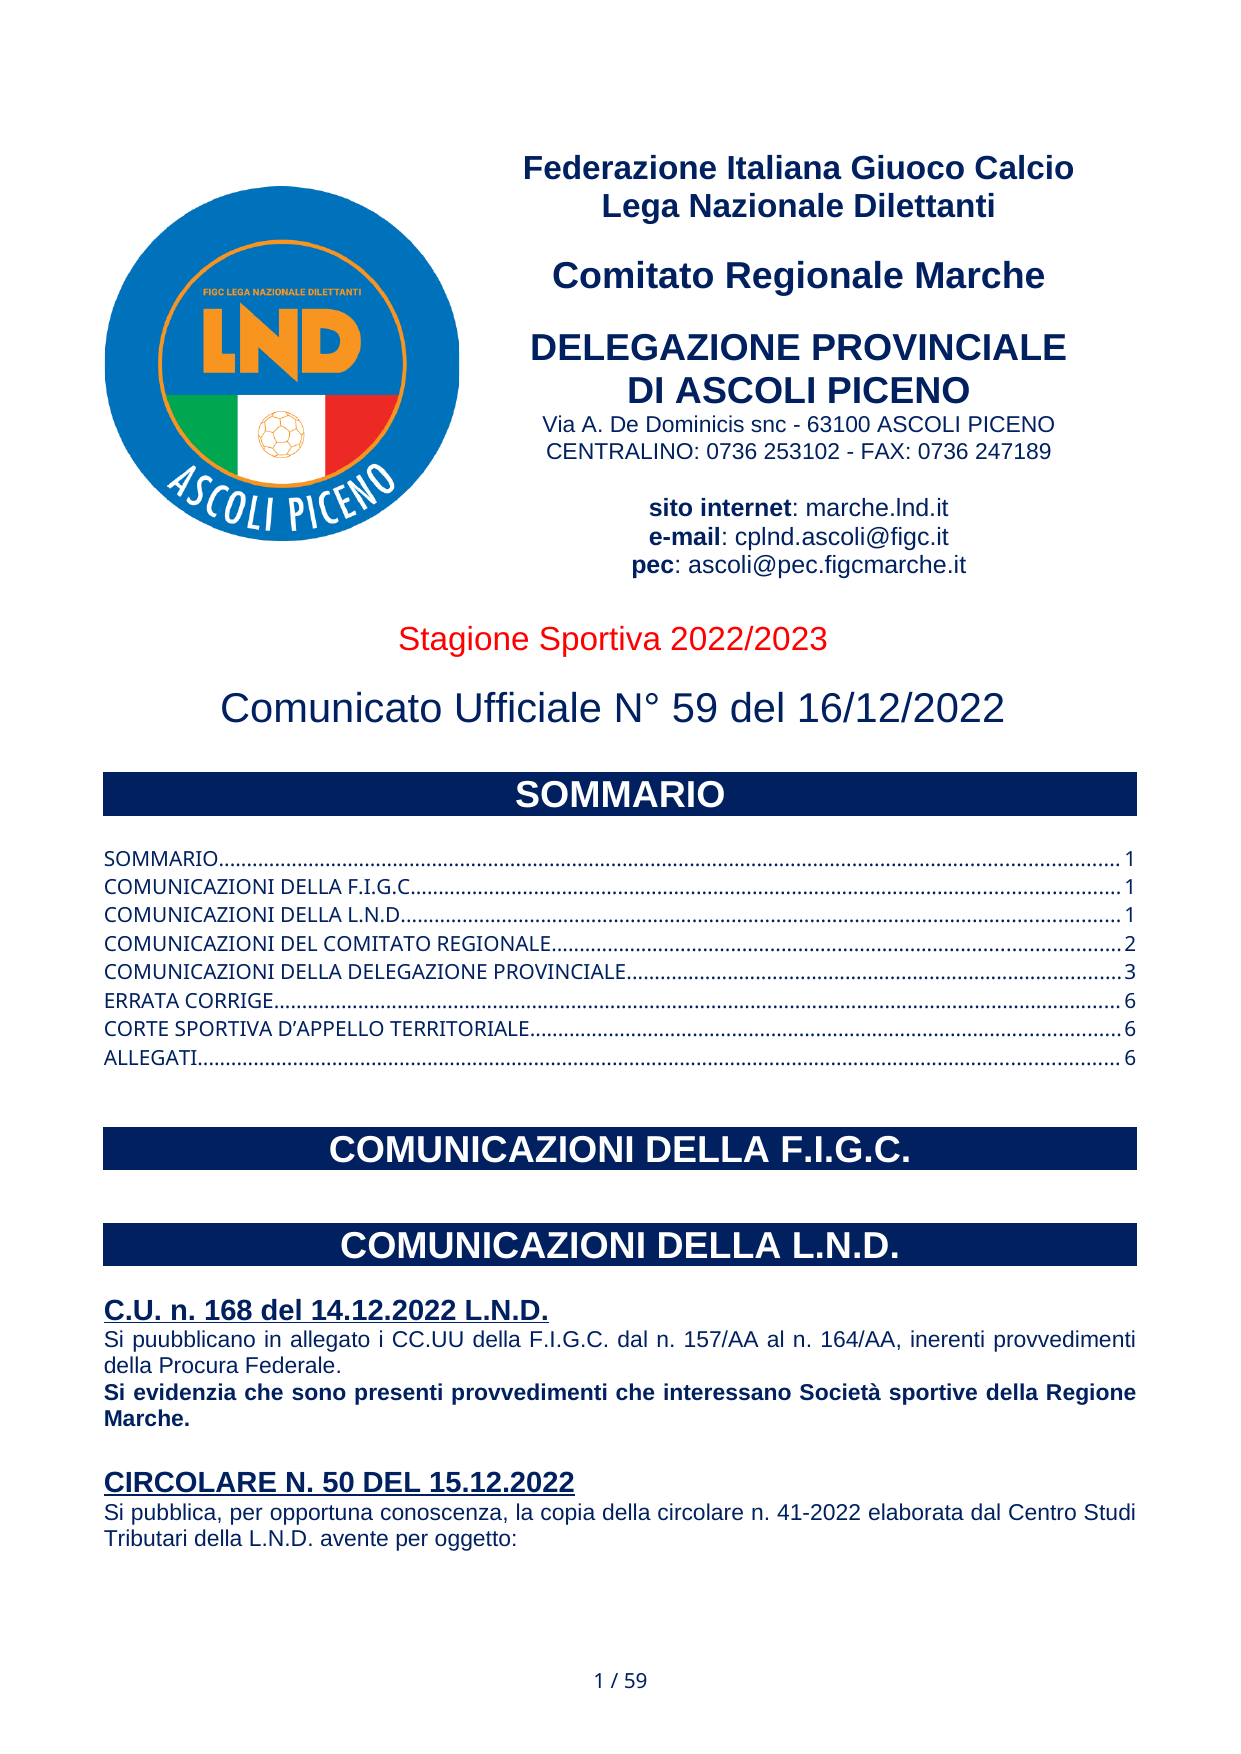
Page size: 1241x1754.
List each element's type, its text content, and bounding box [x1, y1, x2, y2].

text CORTE SPORTIVA D’APPELLO TERRITORIALE 6 [103, 1014, 1137, 1043]
text Si evidenzia che sono presenti provvedimenti che interessano Società sportive della Regione Marche. [103, 1379, 1137, 1431]
table_header Federazione Italiana Giuoco Calcio Lega Nazionale Dilettanti Comitato Regionale Marche DELEGAZIONE PROVINCIALE DI ASCOLI PICENO Via A. De Dominicis snc - 63100 ASCOLI PICENO CENTRALINO: 0736 253102 - FAX: 0736 247189 sito internet: marche.lnd.it e-mail: cplnd.ascoli@figc.it pec: ascoli@pec.figcmarche.it [468, 148, 1129, 579]
text COMUNICAZIONI DELLA F.I.G.C. 1 [103, 872, 1137, 901]
text COMUNICAZIONI DEL COMITATO REGIONALE 2 [103, 929, 1137, 957]
table_header [96, 148, 468, 579]
picture [104, 186, 460, 541]
text ALLEGATI 6 [103, 1043, 1137, 1071]
text COMUNICAZIONI DELLA L.N.D. [103, 1223, 1137, 1266]
text SOMMARIO [103, 772, 1137, 816]
text COMUNICAZIONI DELLA F.I.G.C. [103, 1127, 1137, 1170]
text C.U. n. 168 del 14.12.2022 L.N.D. [103, 1292, 1137, 1326]
text SOMMARIO 1 [103, 844, 1137, 872]
text CIRCOLARE N. 50 DEL 15.12.2022 [103, 1465, 1137, 1498]
text COMUNICAZIONI DELLA L.N.D. 1 [103, 901, 1137, 929]
text Si puubblicano in allegato i CC.UU della F.I.G.C. dal n. 157/AA al n. 164/AA, inerenti provvedimenti della Procura Federale. [103, 1326, 1137, 1379]
text ERRATA CORRIGE 6 [103, 986, 1137, 1014]
table_header Stagione Sportiva 2022/2023 Comunicato Ufficiale N° 59 del 16/12/2022 [96, 619, 1129, 732]
text Si pubblica, per opportuna conoscenza, la copia della circolare n. 41-2022 elaborata dal Centro Studi Tributari della L.N.D. avente per oggetto: [103, 1498, 1137, 1551]
text COMUNICAZIONI DELLA DELEGAZIONE PROVINCIALE 3 [103, 957, 1137, 986]
